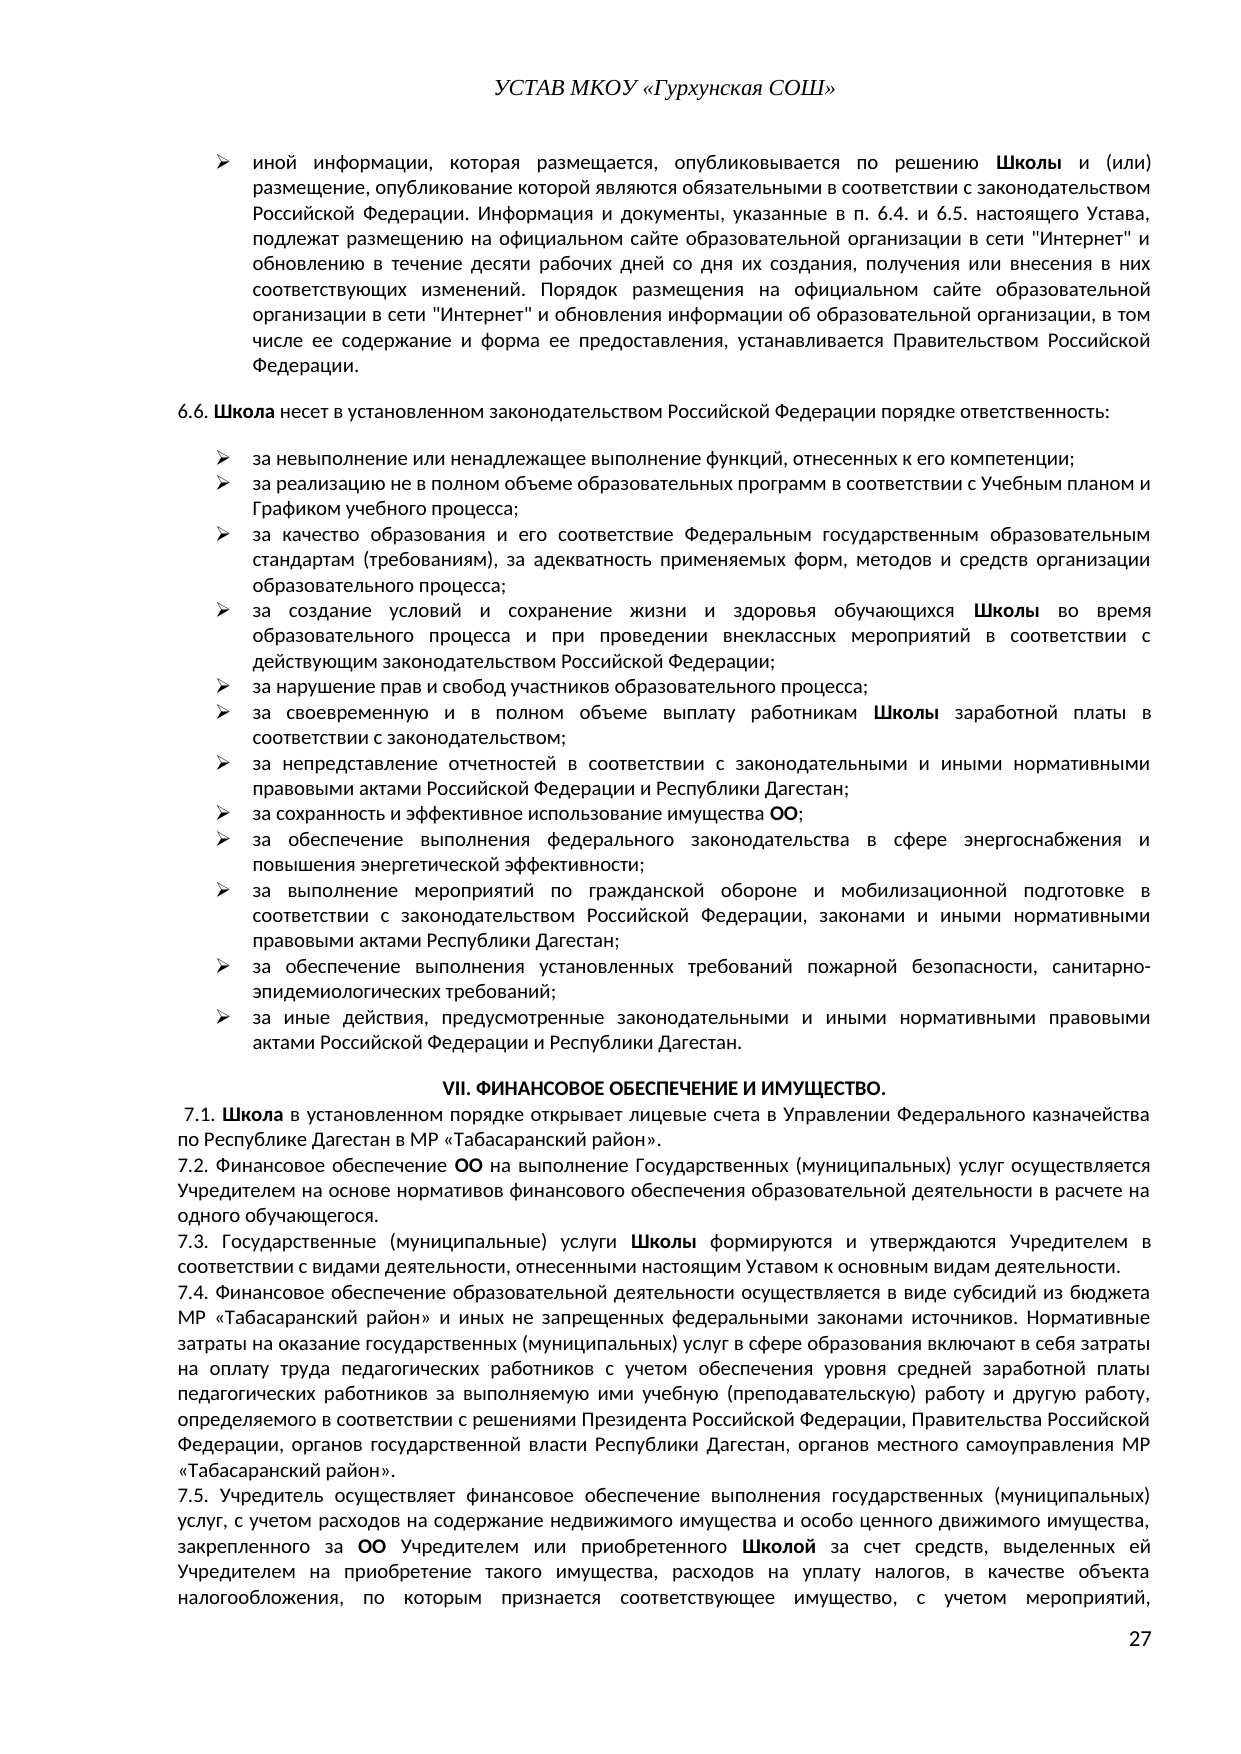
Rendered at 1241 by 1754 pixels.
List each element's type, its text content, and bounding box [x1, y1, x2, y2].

text 7.4. Финансовое обеспечение образовательной деятельности осуществляется в виде субсидий из бюджета МР «Табасаранский район» и иных не запрещенных федеральными законами источников. Нормативные затраты на оказание государственных (муниципальных) услуг в сфере образования включают в себя затраты на оплату труда педагогических работников с учетом обеспечения уровня средней заработной платы педагогических работников за выполняемую ими учебную (преподавательскую) работу и другую работу, определяемого в соответствии с решениями Президента Российской Федерации, Правительства Российской Федерации, органов государственной власти Республики Дагестан, органов местного самоуправления МР «Табасаранский район». [177, 1279, 1152, 1482]
list за обеспечение выполнения установленных требований пожарной безопасности, санитарно- эпидемиологических требований; [215, 953, 1152, 1004]
list за обеспечение выполнения федерального законодательства в сфере энергоснабжения и повышения энергетической эффективности; [215, 826, 1152, 877]
list за иные действия, предусмотренные законодательными и иными нормативными правовыми актами Российской Федерации и Республики Дагестан. [215, 1004, 1152, 1055]
list иной информации, которая размещается, опубликовывается по решению Школы и (или) размещение, опубликование которой являются обязательными в соответствии с законодательством Российской Федерации. Информация и документы, указанные в п. 6.4. и 6.5. настоящего Устава, подлежат размещению на официальном сайте образовательной организации в сети "Интернет" и обновлению в течение десяти рабочих дней со дня их создания, получения или внесения в них соответствующих изменений. Порядок размещения на официальном сайте образовательной организации в сети "Интернет" и обновления информации об образовательной организации, в том числе ее содержание и форма ее предоставления, устанавливается Правительством Российской Федерации. [215, 149, 1152, 378]
list за невыполнение или ненадлежащее выполнение функций, отнесенных к его компетенции; [215, 445, 1152, 470]
text 7.1. Школа в установленном порядке открывает лицевые счета в Управлении Федерального казначейства по Республике Дагестан в МР «Табасаранский район». [177, 1101, 1152, 1152]
list за нарушение прав и свобод участников образовательного процесса; [215, 673, 1152, 699]
text 6.6. Школа несет в установленном законодательством Российской Федерации порядке ответственность: [177, 398, 1152, 424]
list за своевременную и в полном объеме выплату работникам Школы заработной платы в соответствии с законодательством; [215, 699, 1152, 750]
list за непредставление отчетностей в соответствии с законодательными и иными нормативными правовыми актами Российской Федерации и Республики Дагестан; [215, 750, 1152, 801]
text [177, 1482, 1152, 1609]
text 7.3. Государственные (муниципальные) услуги Школы формируются и утверждаются Учредителем в соответствии с видами деятельности, отнесенными настоящим Уставом к основным видам деятельности. [177, 1228, 1152, 1279]
list за реализацию не в полном объеме образовательных программ в соответствии с Учебным планом и Графиком учебного процесса; [215, 470, 1152, 521]
list за создание условий и сохранение жизни и здоровья обучающихся Школы во время образовательного процесса и при проведении внеклассных мероприятий в соответствии с действующим законодательством Российской Федерации; [215, 597, 1152, 673]
list за качество образования и его соответствие Федеральным государственным образовательным стандартам (требованиям), за адекватность применяемых форм, методов и средств организации образовательного процесса; [215, 521, 1152, 597]
list за выполнение мероприятий по гражданской обороне и мобилизационной подготовке в соответствии с законодательством Российской Федерации, законами и иными нормативными правовыми актами Республики Дагестан; [215, 877, 1152, 953]
text 7.2. Финансовое обеспечение ОО на выполнение Государственных (муниципальных) услуг осуществляется Учредителем на основе нормативов финансового обеспечения образовательной деятельности в расчете на одного обучающегося. [177, 1152, 1152, 1228]
list за сохранность и эффективное использование имущества ОО; [215, 801, 1152, 826]
text VII. ФИНАНСОВОЕ ОБЕСПЕЧЕНИЕ И ИМУЩЕСТВО. [177, 1076, 1152, 1101]
